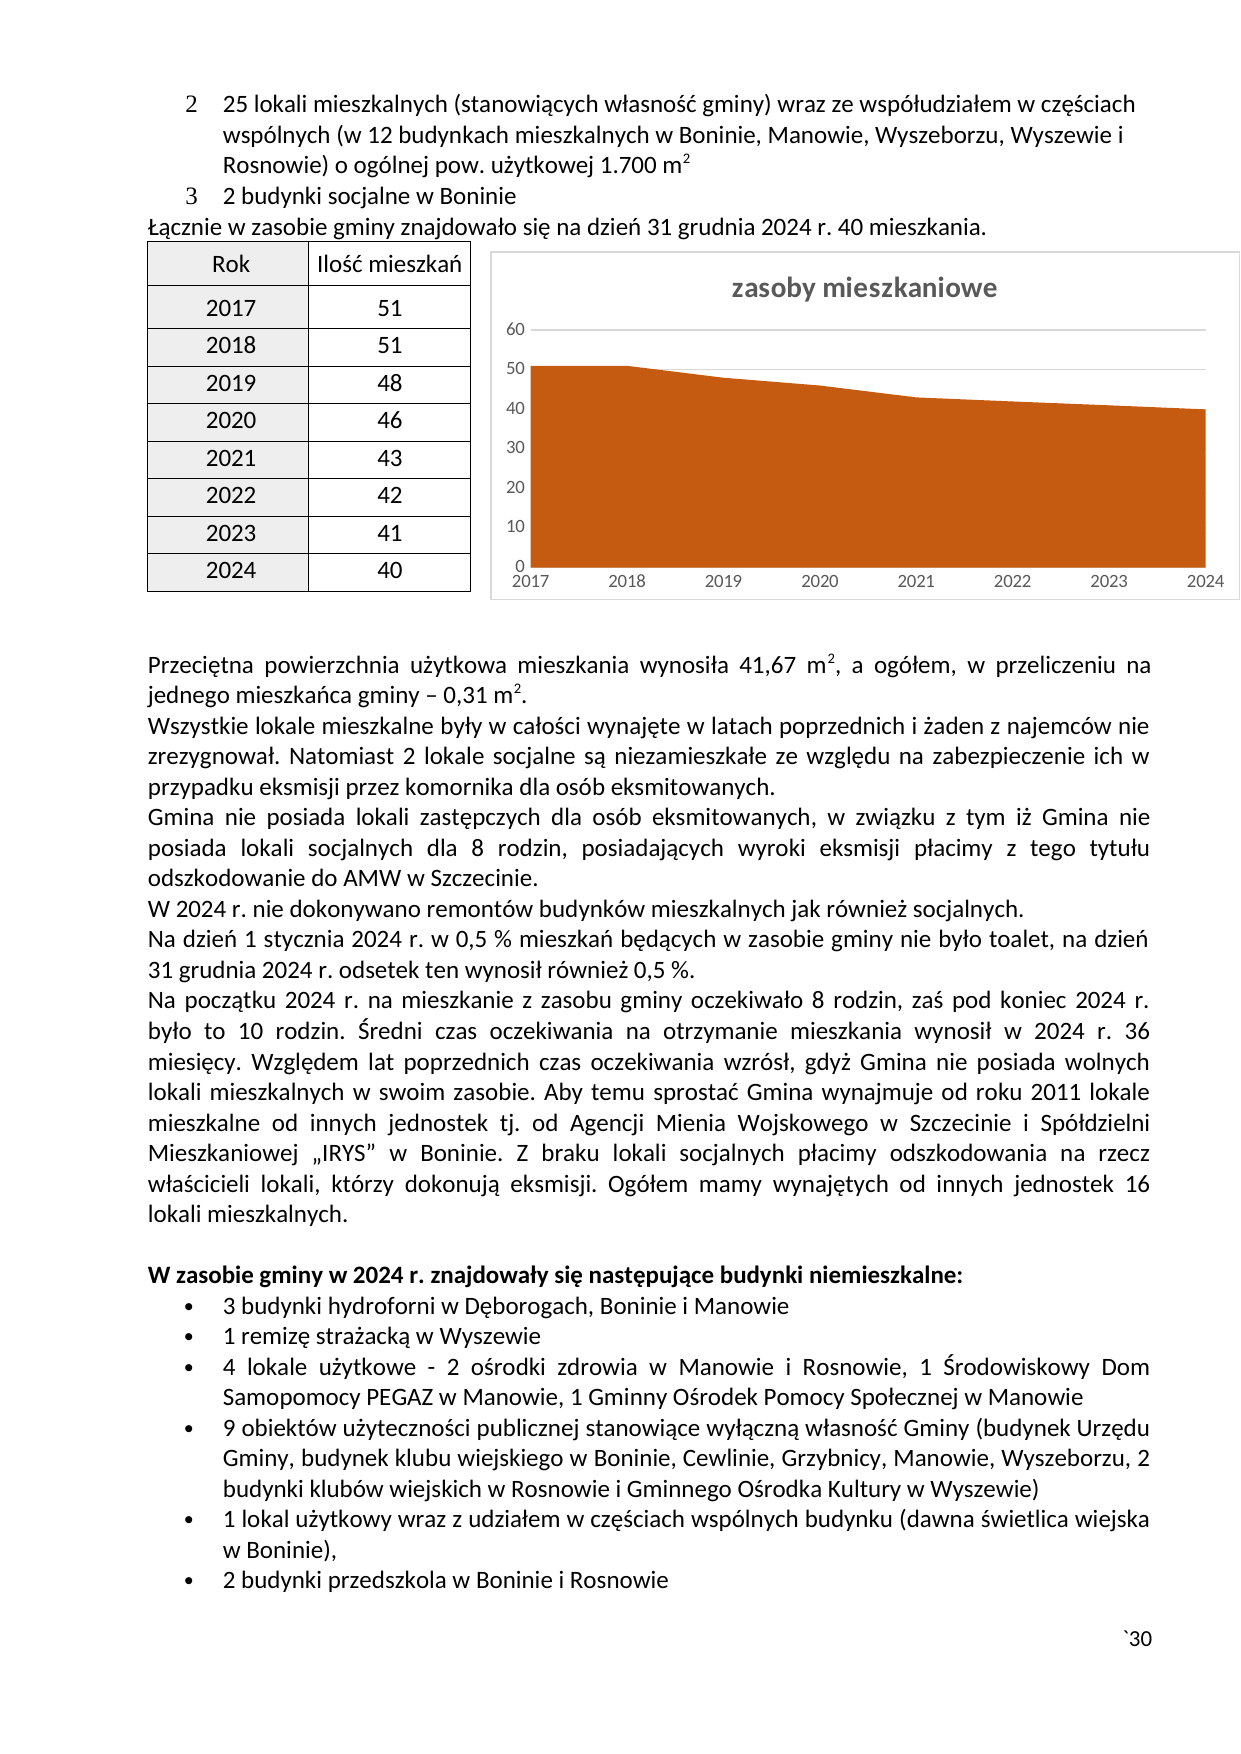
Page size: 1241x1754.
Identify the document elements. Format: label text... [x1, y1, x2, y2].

table_cell 2023 [148, 517, 308, 553]
list 9 obiektów użyteczności publicznej stanowiące wyłączną własność Gminy (budynek Urzędu Gminy, budynek klubu wiejskiego w Boninie, Cewlinie, Grzybnicy, Manowie, Wyszeborzu, 2 budynki klubów wiejskich w Rosnowie i Gminnego Ośrodka Kultury w Wyszewie) [185, 1412, 1152, 1503]
table_cell 51 [309, 329, 470, 366]
table_cell 40 [309, 554, 470, 591]
text Wszystkie lokale mieszkalne były w całości wynajęte w latach poprzednich i żaden z najemców nie zrezygnował. Natomiast 2 lokale socjalne są niezamieszkałe ze względu na zabezpieczenie ich w przypadku eksmisji przez komornika dla osób eksmitowanych. [148, 710, 1152, 801]
list 1 lokal użytkowy wraz z udziałem w częściach wspólnych budynku (dawna świetlica wiejska w Boninie), [185, 1503, 1152, 1564]
text Na dzień 1 stycznia 2024 r. w 0,5 % mieszkań będących w zasobie gminy nie było toalet, na dzień 31 grudnia 2024 r. odsetek ten wynosił również 0,5 %. [148, 923, 1152, 984]
table_cell 2021 [148, 442, 308, 478]
list 3 budynki hydroforni w Dęborogach, Boninie i Manowie [185, 1290, 1152, 1320]
text W 2024 r. nie dokonywano remontów budynków mieszkalnych jak również socjalnych. [148, 893, 1152, 923]
list 2 budynki przedszkola w Boninie i Rosnowie [185, 1564, 1152, 1595]
text W zasobie gminy w 2024 r. znajdowały się następujące budynki niemieszkalne: [148, 1259, 1152, 1290]
table_cell 2024 [148, 554, 308, 591]
table_cell 2020 [148, 404, 308, 441]
table_cell 2018 [148, 329, 308, 366]
table_header Rok [148, 242, 308, 285]
table_cell 2019 [148, 367, 308, 403]
table_cell 2017 [148, 286, 308, 328]
list 2 budynki socjalne w Boninie [185, 180, 1152, 211]
list 25 lokali mieszkalnych (stanowiących własność gminy) wraz ze współudziałem w częściach wspólnych (w 12 budynkach mieszkalnych w Boninie, Manowie, Wyszeborzu, Wyszewie i Rosnowie) o ogólnej pow. użytkowej 1.700 m2 [185, 89, 1152, 180]
text Na początku 2024 r. na mieszkanie z zasobu gminy oczekiwało 8 rodzin, zaś pod koniec 2024 r. było to 10 rodzin. Średni czas oczekiwania na otrzymanie mieszkania wynosił w 2024 r. 36 miesięcy. Względem lat poprzednich czas oczekiwania wzrósł, gdyż Gmina nie posiada wolnych lokali mieszkalnych w swoim zasobie. Aby temu sprostać Gmina wynajmuje od roku 2011 lokale mieszkalne od innych jednostek tj. od Agencji Mienia Wojskowego w Szczecinie i Spółdzielni Mieszkaniowej „IRYS” w Boninie. Z braku lokali socjalnych płacimy odszkodowania na rzecz właścicieli lokali, którzy dokonują eksmisji. Ogółem mamy wynajętych od innych jednostek 16 lokali mieszkalnych. [148, 984, 1152, 1229]
table_cell 43 [309, 442, 470, 478]
text Przeciętna powierzchnia użytkowa mieszkania wynosiła 41,67 m2, a ogółem, w przeliczeniu na jednego mieszkańca gminy – 0,31 m2. [148, 649, 1152, 710]
table_cell 48 [309, 367, 470, 403]
table_cell 51 [309, 286, 470, 328]
table_cell 41 [309, 517, 470, 553]
list 1 remizę strażacką w Wyszewie [185, 1320, 1152, 1351]
table_cell 42 [309, 479, 470, 516]
text Łącznie w zasobie gminy znajdowało się na dzień 31 grudnia 2024 r. 40 mieszkania. [148, 211, 1152, 241]
list 4 lokale użytkowe - 2 ośrodki zdrowia w Manowie i Rosnowie, 1 Środowiskowy Dom Samopomocy PEGAZ w Manowie, 1 Gminny Ośrodek Pomocy Społecznej w Manowie [185, 1351, 1152, 1412]
text Gmina nie posiada lokali zastępczych dla osób eksmitowanych, w związku z tym iż Gmina nie posiada lokali socjalnych dla 8 rodzin, posiadających wyroki eksmisji płacimy z tego tytułu odszkodowanie do AMW w Szczecinie. [148, 801, 1152, 893]
table_cell 2022 [148, 479, 308, 516]
table_cell 46 [309, 404, 470, 441]
table_header Ilość mieszkań [309, 242, 470, 285]
